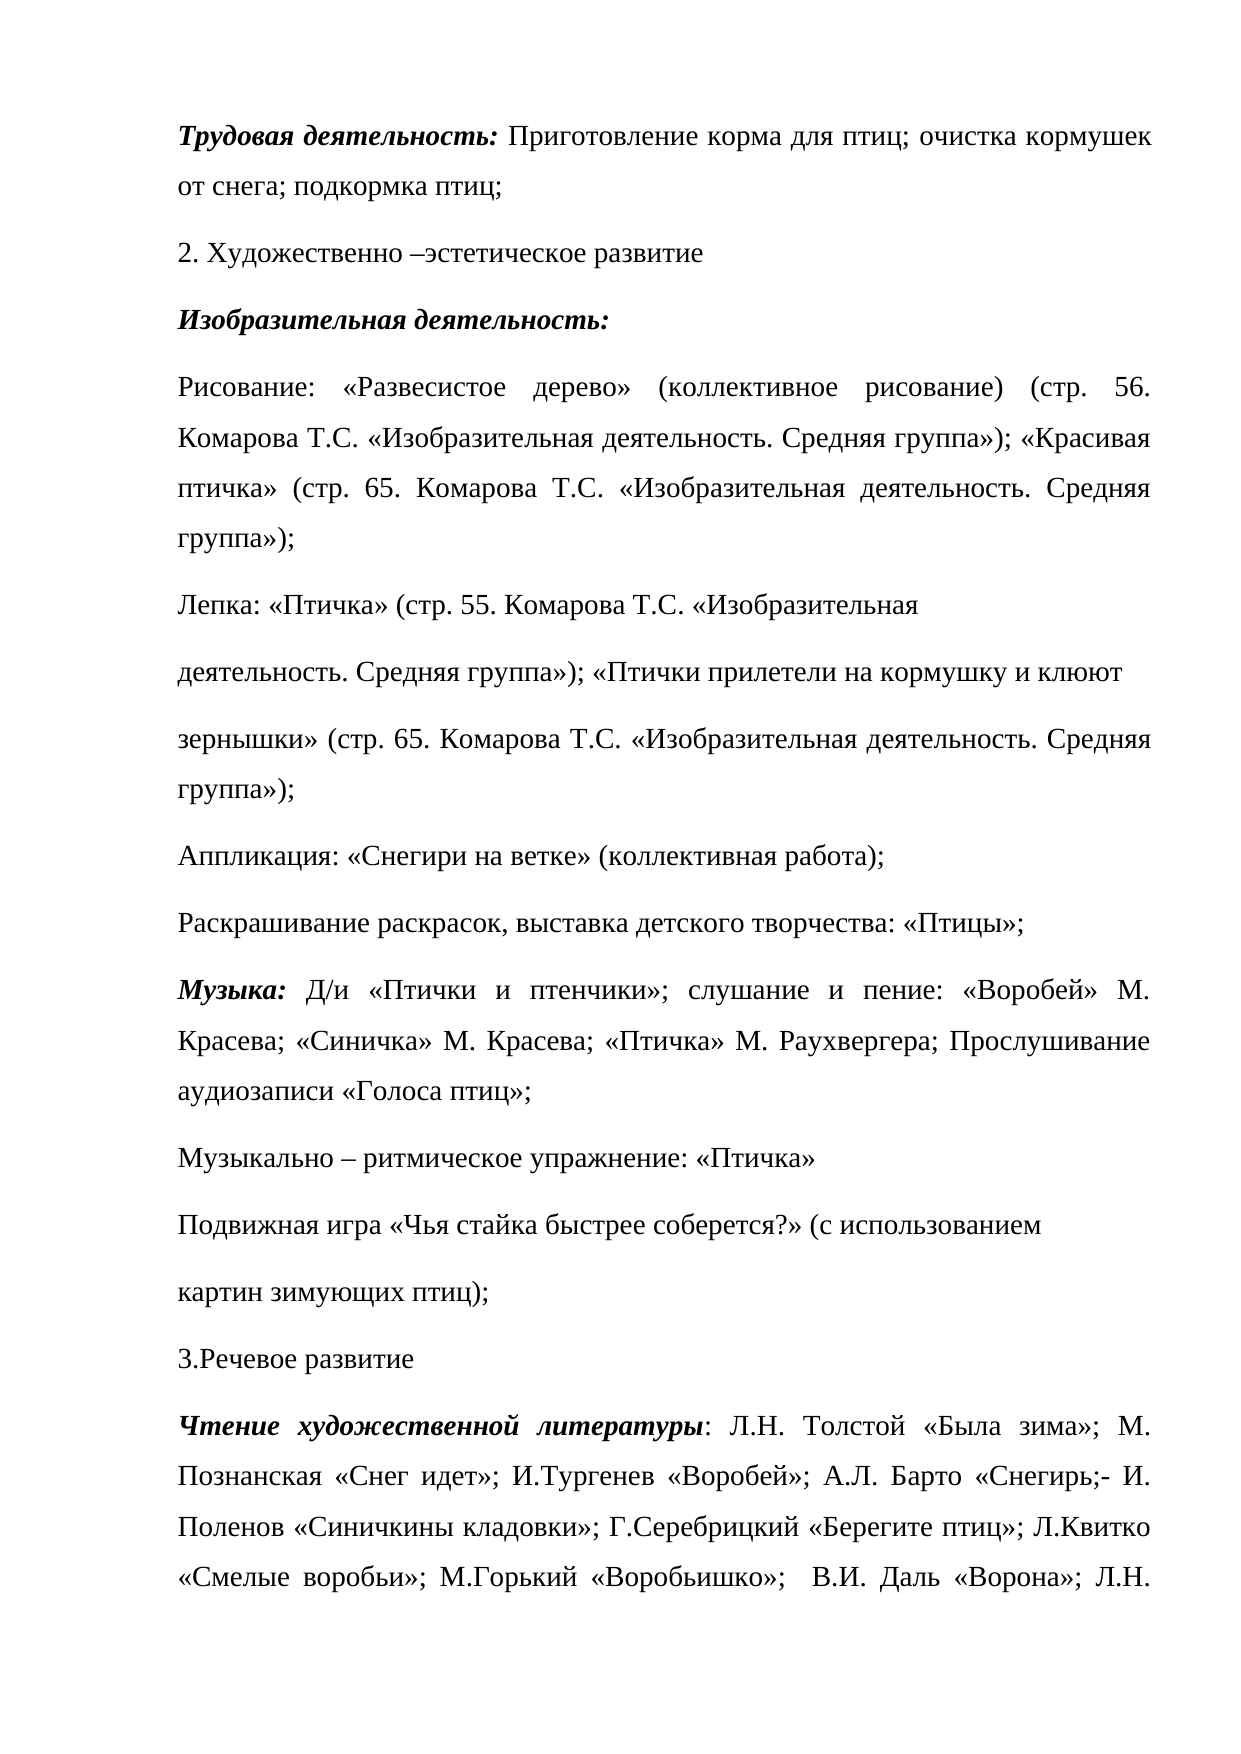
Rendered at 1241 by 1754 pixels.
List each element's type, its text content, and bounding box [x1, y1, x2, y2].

text деятельность. Средняя группа»); «Птички прилетели на кормушку и клюют [177, 654, 1152, 688]
text зернышки» (стр. 65. Комарова Т.С. «Изобразительная деятельность. Средняя группа»); [177, 721, 1152, 805]
text Трудовая деятельность: Приготовление корма для птиц; очистка кормушек от снега; подкормка птиц; [177, 118, 1152, 202]
text Музыкально – ритмическое упражнение: «Птичка» [177, 1140, 1152, 1174]
text Рисование: «Развесистое дерево» (коллективное рисование) (стр. 56. Комарова Т.С. «Изобразительная деятельность. Средняя группа»); «Красивая птичка» (стр. 65. Комарова Т.С. «Изобразительная деятельность. Средняя группа»); [177, 369, 1152, 554]
text 2. Художественно –эстетическое развитие [177, 235, 1152, 269]
text Подвижная игра «Чья стайка быстрее соберется?» (с использованием [177, 1207, 1152, 1241]
text картин зимующих птиц); [177, 1274, 1152, 1308]
text Изобразительная деятельность: [177, 302, 1152, 336]
text Музыка: Д/и «Птички и птенчики»; слушание и пение: «Воробей» М. Красева; «Синичка» М. Красева; «Птичка» М. Раухвергера; Прослушивание аудиозаписи «Голоса птиц»; [177, 972, 1152, 1107]
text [177, 1408, 1152, 1592]
text 3.Речевое развитие [177, 1341, 1152, 1374]
text Аппликация: «Снегири на ветке» (коллективная работа); [177, 838, 1152, 872]
text Лепка: «Птичка» (стр. 55. Комарова Т.С. «Изобразительная [177, 587, 1152, 621]
text Раскрашивание раскрасок, выставка детского творчества: «Птицы»; [177, 906, 1152, 939]
